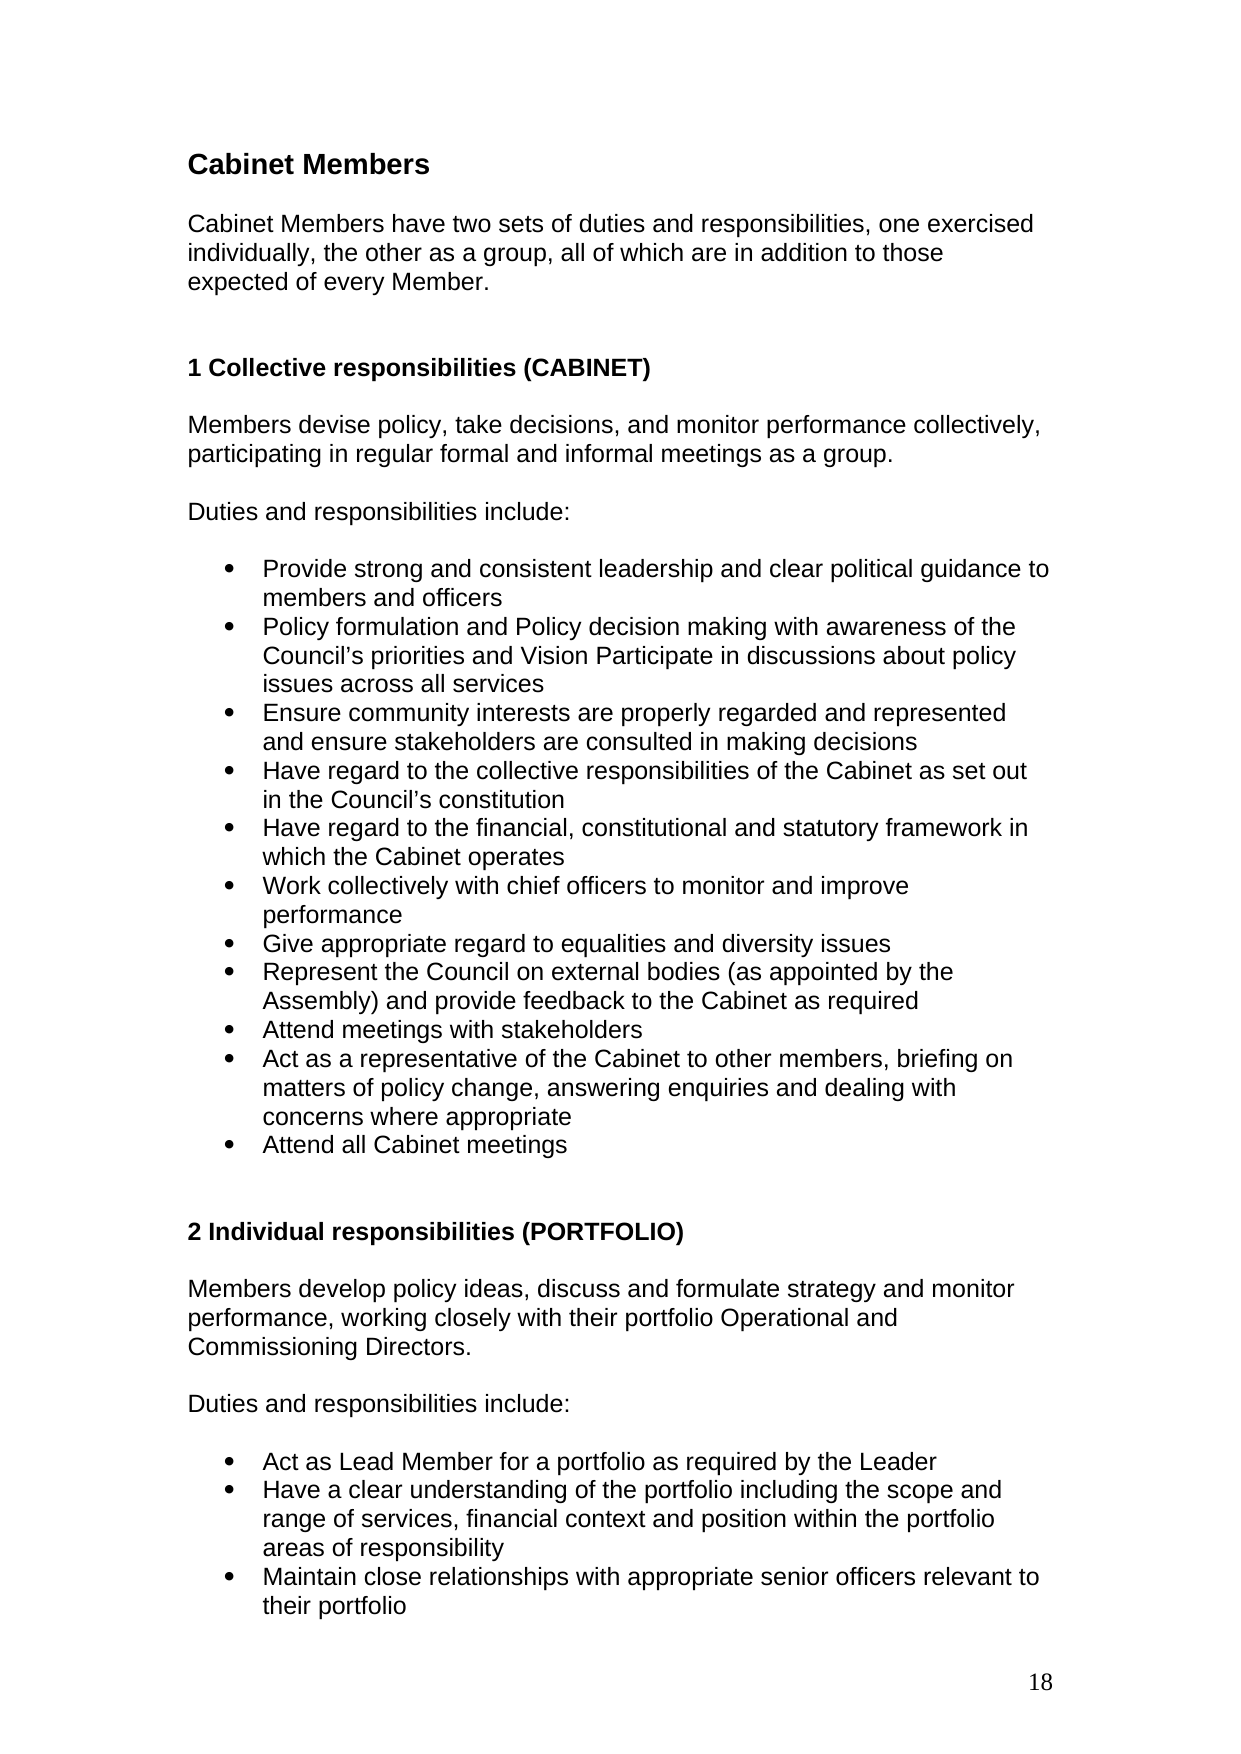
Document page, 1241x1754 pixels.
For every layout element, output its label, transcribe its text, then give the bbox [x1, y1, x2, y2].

list Have a clear understanding of the portfolio including the scope and range of services, financial context and position within the portfolio areas of responsibility [225, 1475, 1053, 1562]
list Have regard to the collective responsibilities of the Cabinet as set out in the Council’s constitution [225, 756, 1053, 813]
list Attend all Cabinet meetings [225, 1130, 1053, 1159]
list Policy formulation and Policy decision making with awareness of the Council’s priorities and Vision Participate in discussions about policy issues across all services [225, 612, 1053, 698]
text Members develop policy ideas, discuss and formulate strategy and monitor performance, working closely with their portfolio Operational and Commissioning Directors. [187, 1274, 1053, 1360]
list Attend meetings with stakeholders [225, 1015, 1053, 1044]
list Represent the Council on external bodies (as appointed by the Assembly) and provide feedback to the Cabinet as required [225, 957, 1053, 1015]
text 2 Individual responsibilities (PORTFOLIO) [187, 1217, 1053, 1245]
list Give appropriate regard to equalities and diversity issues [225, 928, 1053, 957]
text Members devise policy, take decisions, and monitor performance collectively, participating in regular formal and informal meetings as a group. [187, 410, 1053, 468]
text Cabinet Members have two sets of duties and responsibilities, one exercised individually, the other as a group, all of which are in addition to those expected of every Member. [187, 209, 1053, 295]
list Act as a representative of the Cabinet to other members, briefing on matters of policy change, answering enquiries and dealing with concerns where appropriate [225, 1044, 1053, 1130]
list Ensure community interests are properly regarded and represented and ensure stakeholders are consulted in making decisions [225, 698, 1053, 756]
list Maintain close relationships with appropriate senior officers relevant to their portfolio [225, 1562, 1053, 1619]
list Have regard to the financial, constitutional and statutory framework in which the Cabinet operates [225, 813, 1053, 871]
text Duties and responsibilities include: [187, 497, 1053, 525]
text Cabinet Members [187, 147, 1053, 180]
text Duties and responsibilities include: [187, 1389, 1053, 1418]
list Provide strong and consistent leadership and clear political guidance to members and officers [225, 554, 1053, 612]
text 1 Collective responsibilities (CABINET) [187, 353, 1053, 382]
list Work collectively with chief officers to monitor and improve performance [225, 871, 1053, 928]
list Act as Lead Member for a portfolio as required by the Leader [225, 1447, 1053, 1475]
